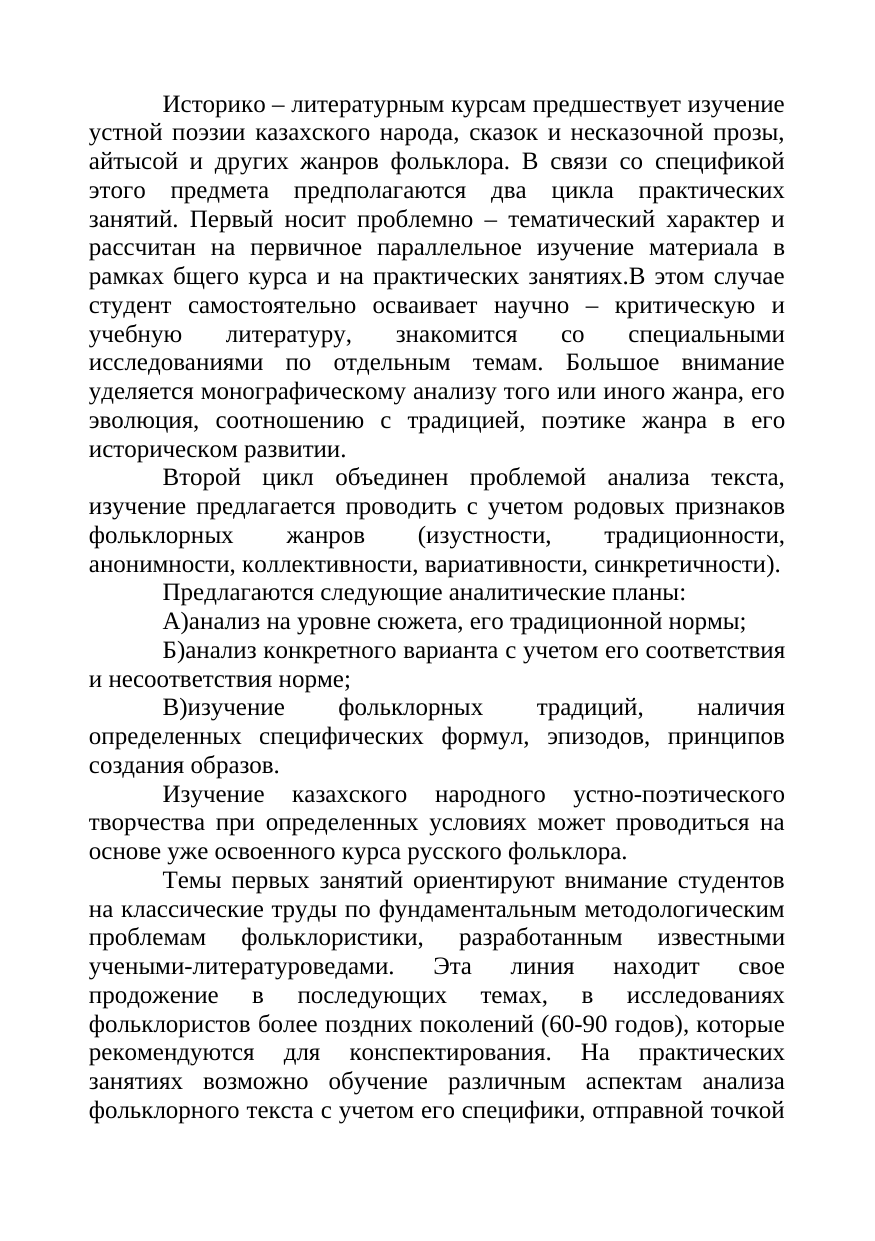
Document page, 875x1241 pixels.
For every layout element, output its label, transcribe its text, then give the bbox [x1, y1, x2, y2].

text В)изучение фольклорных традиций, наличия определенных специфических формул, эпизодов, принципов создания образов. [89, 692, 785, 779]
text А)анализ на уровне сюжета, его традиционной нормы; [89, 606, 785, 635]
text Второй цикл объединен проблемой анализа текста, изучение предлагается проводить с учетом родовых признаков фольклорных жанров (изустности, традиционности, анонимности, коллективности, вариативности, синкретичности). [89, 462, 785, 577]
text Предлагаются следующие аналитические планы: [89, 577, 785, 606]
text Б)анализ конкретного варианта с учетом его соответствия и несоответствия норме; [89, 635, 785, 692]
text Изучение казахского народного устно-поэтического творчества при определенных условиях может проводиться на основе уже освоенного курса русского фольклора. [89, 779, 785, 865]
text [89, 865, 785, 1124]
text Историко – литературным курсам предшествует изучение устной поэзии казахского народа, сказок и несказочной прозы, айтысой и других жанров фольклора. В связи со спецификой этого предмета предполагаются два цикла практических занятий. Первый носит проблемно – тематический характер и рассчитан на первичное параллельное изучение материала в рамках бщего курса и на практических занятиях.В этом случае студент самостоятельно осваивает научно – критическую и учебную литературу, знакомится со специальными исследованиями по отдельным темам. Большое внимание уделяется монографическому анализу того или иного жанра, его эволюция, соотношению с традицией, поэтике жанра в его историческом развитии. [89, 89, 785, 462]
